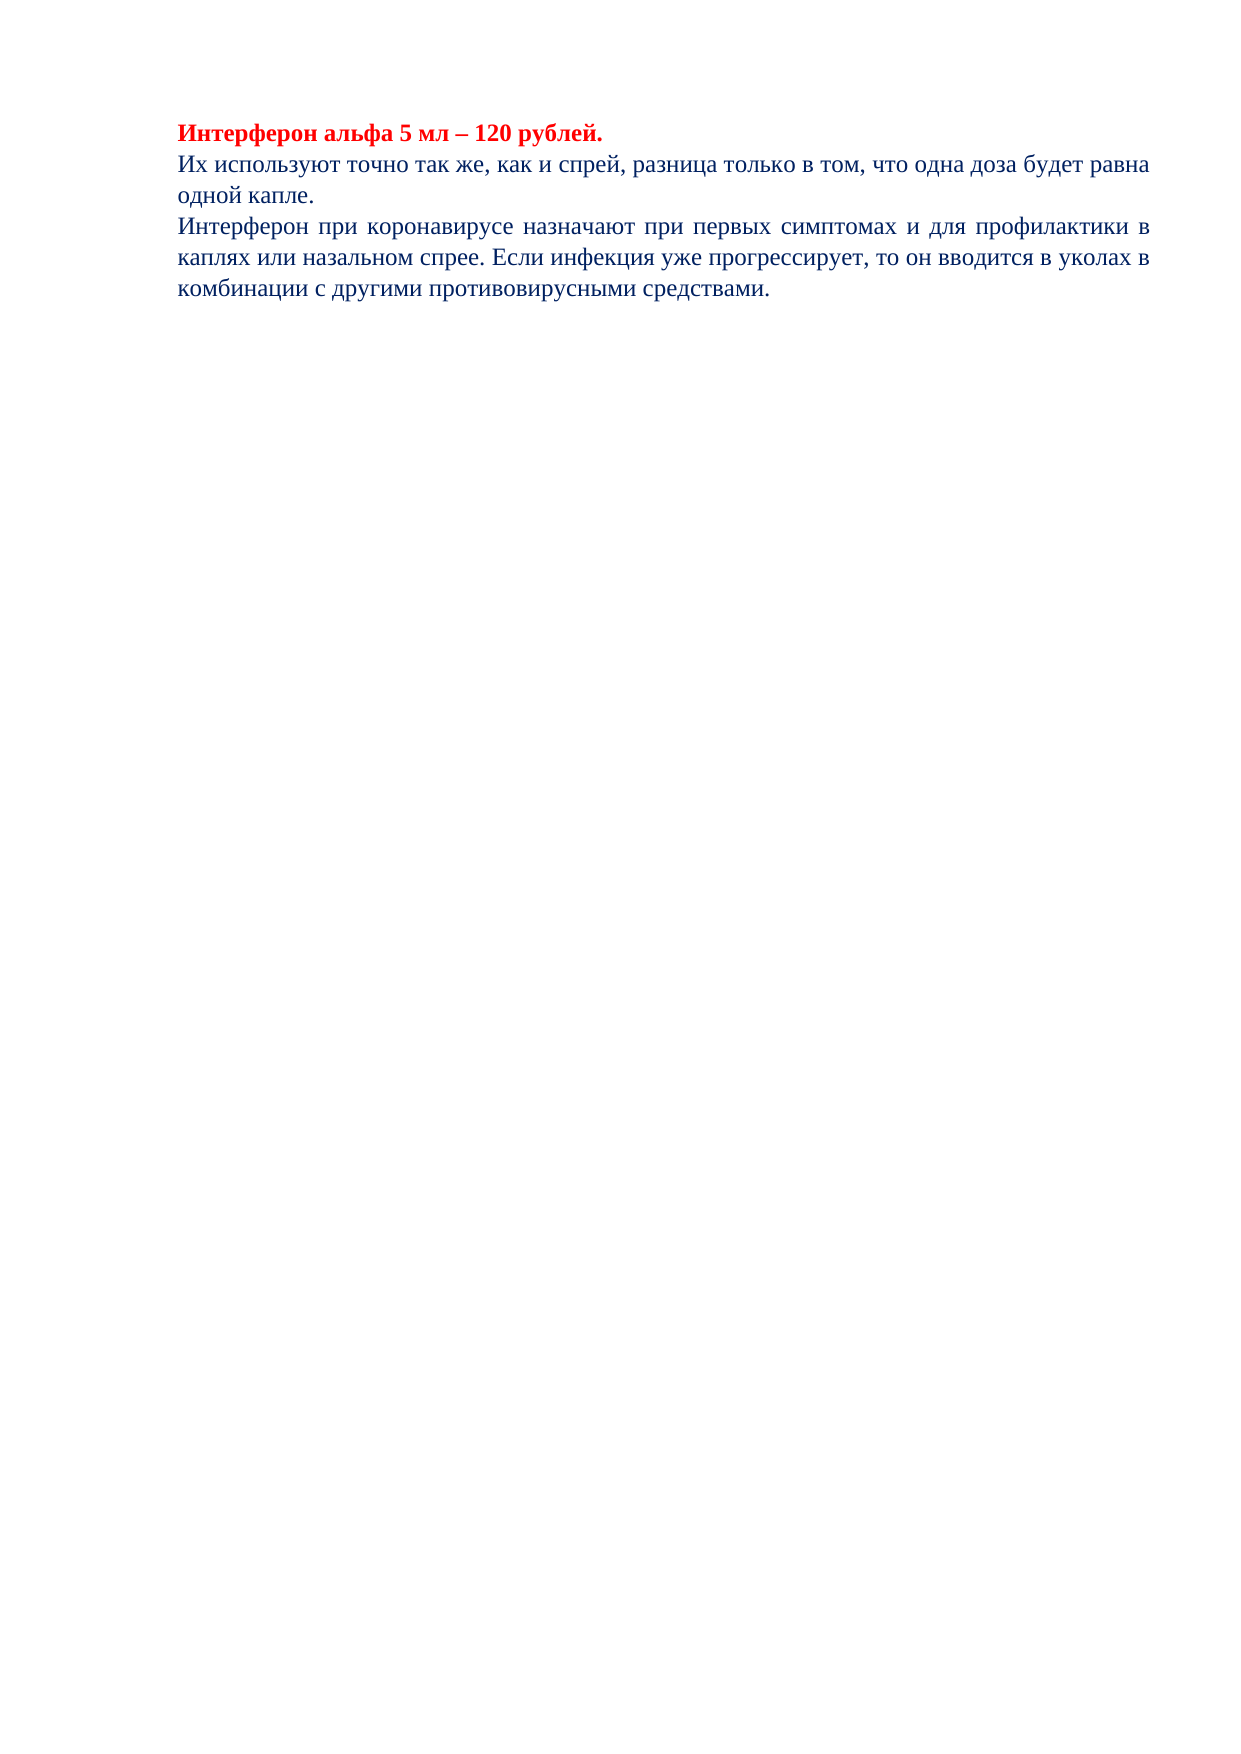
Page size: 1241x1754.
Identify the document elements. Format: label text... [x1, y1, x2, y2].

text Их используют точно так же, как и спрей, разница только в том, что одна доза будет равна одной капле. [177, 149, 1152, 209]
text Интерферон при коронавирусе назначают при первых симптомах и для профилактики в каплях или назальном спрее. Если инфекция уже прогрессирует, то он вводится в уколах в комбинации с другими противовирусными средствами. [177, 211, 1152, 302]
text Интерферон альфа 5 мл – 120 рублей. [177, 118, 1152, 147]
